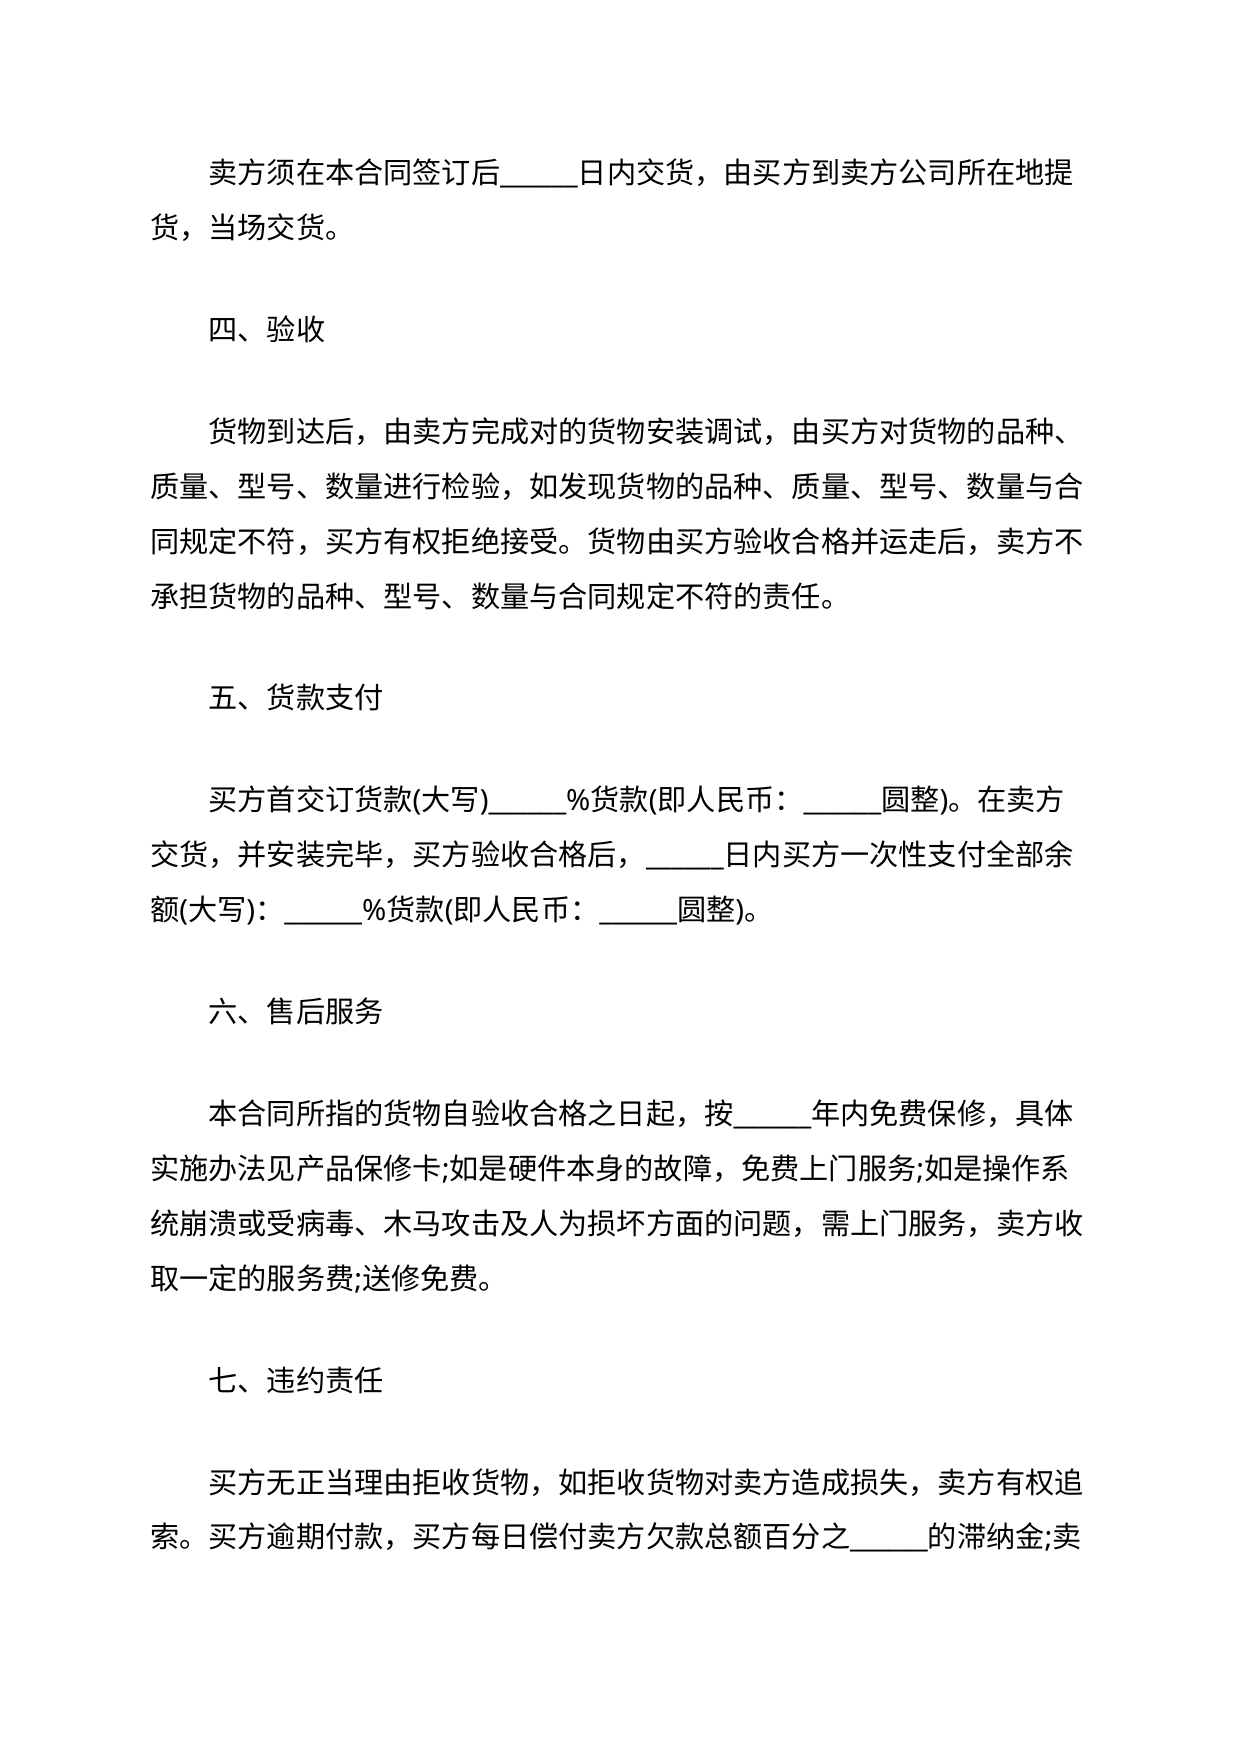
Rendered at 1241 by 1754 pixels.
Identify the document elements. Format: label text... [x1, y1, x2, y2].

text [150, 1459, 1090, 1556]
text 本合同所指的货物自验收合格之日起，按______年内免费保修，具体实施办法见产品保修卡;如是硬件本身的故障，免费上门服务;如是操作系统崩溃或受病毒、木马攻击及人为损坏方面的问题，需上门服务，卖方收取一定的服务费;送修免费。 [150, 1091, 1090, 1298]
text 买方首交订货款(大写)______%货款(即人民币：______圆整)。在卖方交货，并安装完毕，买方验收合格后，______日内买方一次性支付全部余额(大写)：______%货款(即人民币：______圆整)。 [150, 777, 1090, 929]
text 六、售后服务 [150, 989, 1090, 1031]
text 五、货款支付 [150, 675, 1090, 717]
text 货物到达后，由卖方完成对的货物安装调试，由买方对货物的品种、质量、型号、数量进行检验，如发现货物的品种、质量、型号、数量与合同规定不符，买方有权拒绝接受。货物由买方验收合格并运走后，卖方不承担货物的品种、型号、数量与合同规定不符的责任。 [150, 408, 1090, 616]
text 七、违约责任 [150, 1357, 1090, 1400]
text 卖方须在本合同签订后______日内交货，由买方到卖方公司所在地提货，当场交货。 [150, 150, 1090, 247]
text 四、验收 [150, 307, 1090, 349]
